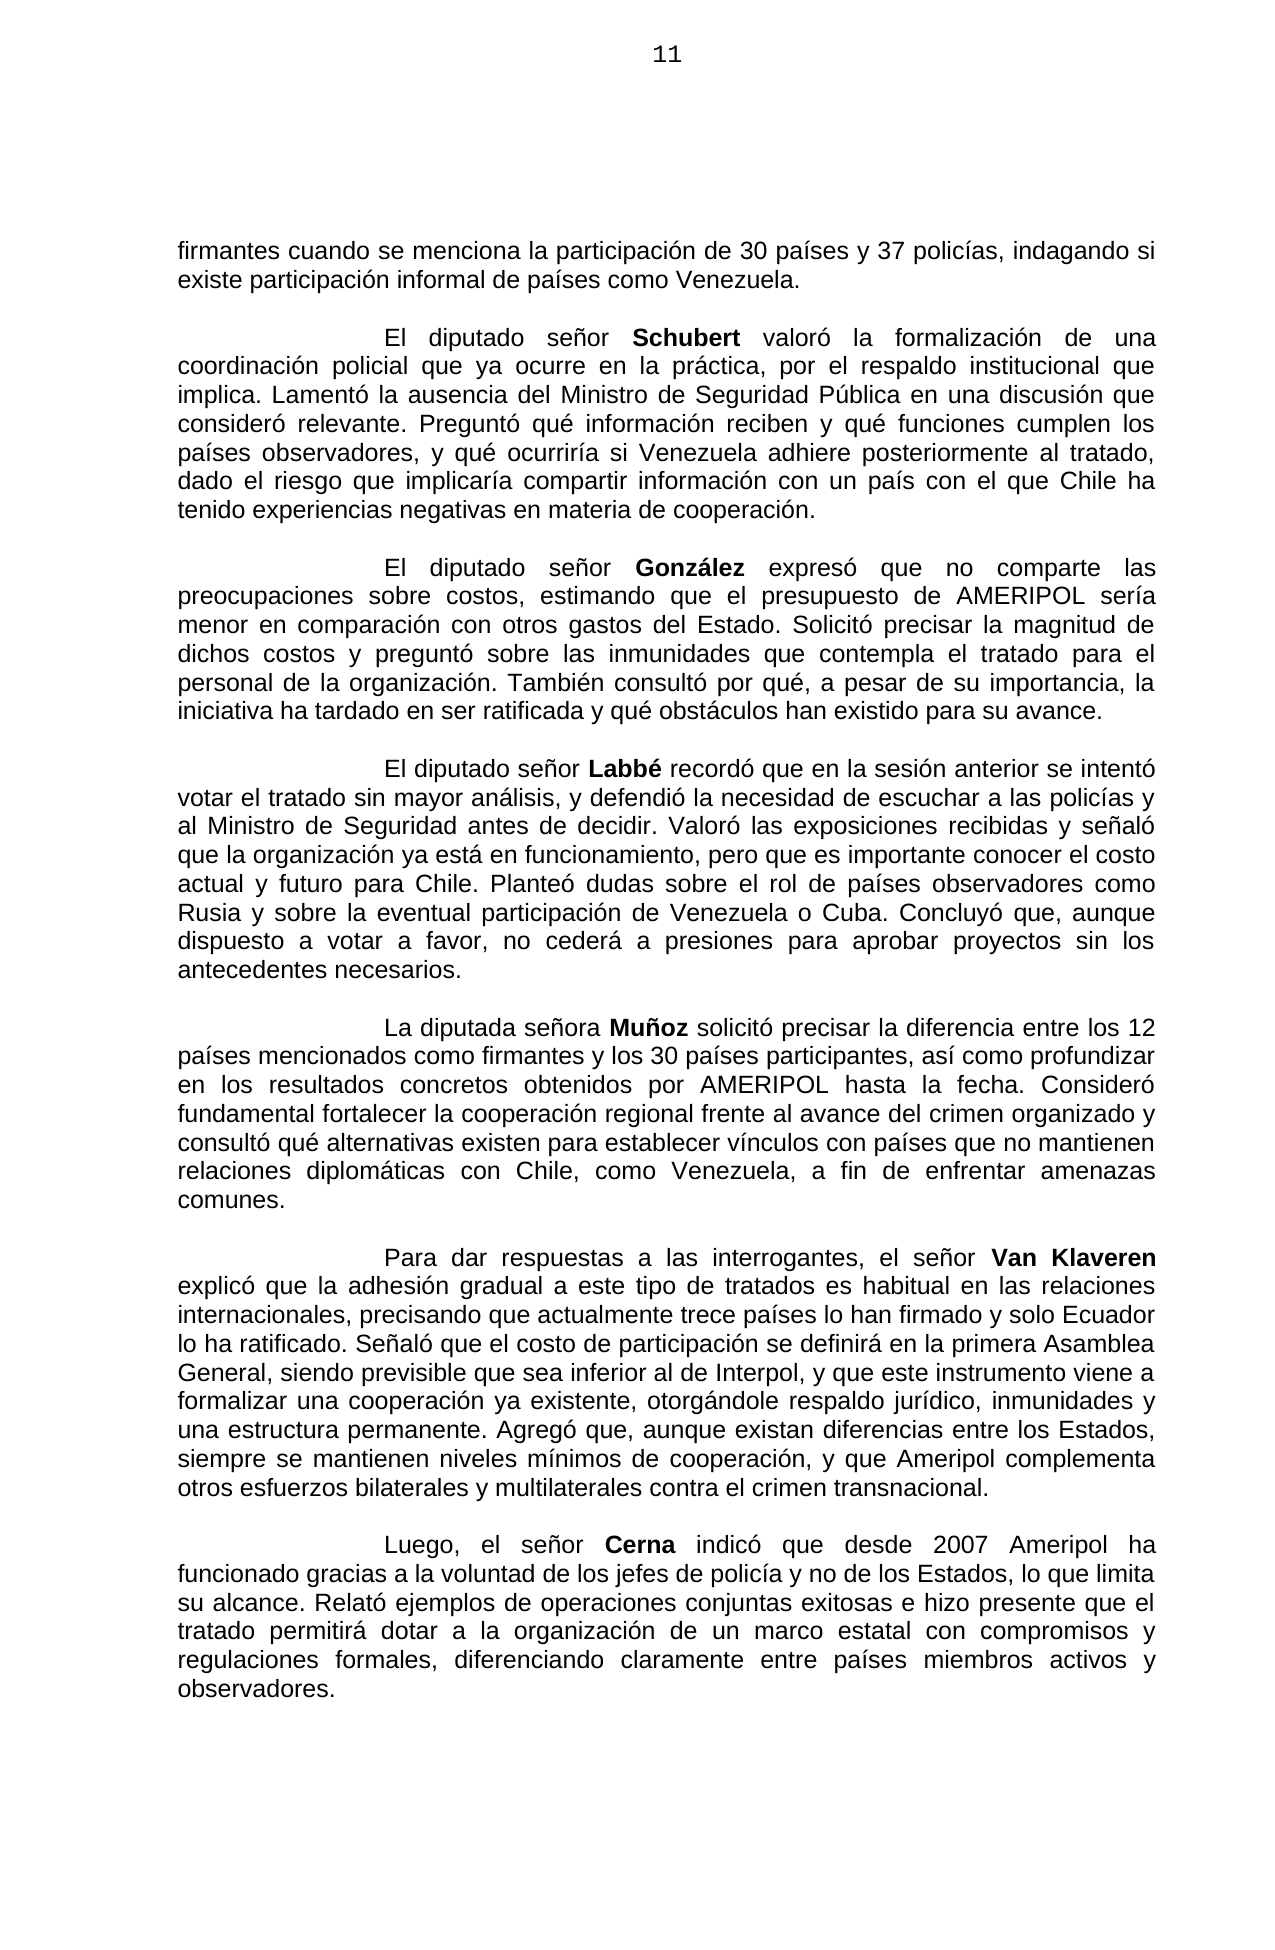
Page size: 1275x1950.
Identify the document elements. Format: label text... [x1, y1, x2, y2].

text Luego, el señor Cerna indicó que desde 2007 Ameripol ha funcionado gracias a la voluntad de los jefes de policía y no de los Estados, lo que limita su alcance. Relató ejemplos de operaciones conjuntas exitosas e hizo presente que el tratado permitirá dotar a la organización de un marco estatal con compromisos y regulaciones formales, diferenciando claramente entre países miembros activos y observadores. [177, 1530, 1157, 1702]
text El diputado señor González expresó que no comparte las preocupaciones sobre costos, estimando que el presupuesto de AMERIPOL sería menor en comparación con otros gastos del Estado. Solicitó precisar la magnitud de dichos costos y preguntó sobre las inmunidades que contempla el tratado para el personal de la organización. También consultó por qué, a pesar de su importancia, la iniciativa ha tardado en ser ratificada y qué obstáculos han existido para su avance. [177, 552, 1157, 725]
text Para dar respuestas a las interrogantes, el señor Van Klaveren explicó que la adhesión gradual a este tipo de tratados es habitual en las relaciones internacionales, precisando que actualmente trece países lo han firmado y solo Ecuador lo ha ratificado. Señaló que el costo de participación se definirá en la primera Asamblea General, siendo previsible que sea inferior al de Interpol, y que este instrumento viene a formalizar una cooperación ya existente, otorgándole respaldo jurídico, inmunidades y una estructura permanente. Agregó que, aunque existan diferencias entre los Estados, siempre se mantienen niveles mínimos de cooperación, y que Ameripol complementa otros esfuerzos bilaterales y multilaterales contra el crimen transnacional. [177, 1242, 1157, 1501]
text La diputada señora Muñoz solicitó precisar la diferencia entre los 12 países mencionados como firmantes y los 30 países participantes, así como profundizar en los resultados concretos obtenidos por AMERIPOL hasta la fecha. Consideró fundamental fortalecer la cooperación regional frente al avance del crimen organizado y consultó qué alternativas existen para establecer vínculos con países que no mantienen relaciones diplomáticas con Chile, como Venezuela, a fin de enfrentar amenazas comunes. [177, 1012, 1157, 1214]
text El diputado señor Labbé recordó que en la sesión anterior se intentó votar el tratado sin mayor análisis, y defendió la necesidad de escuchar a las policías y al Ministro de Seguridad antes de decidir. Valoró las exposiciones recibidas y señaló que la organización ya está en funcionamiento, pero que es importante conocer el costo actual y futuro para Chile. Planteó dudas sobre el rol de países observadores como Rusia y sobre la eventual participación de Venezuela o Cuba. Concluyó que, aunque dispuesto a votar a favor, no cederá a presiones para aprobar proyectos sin los antecedentes necesarios. [177, 754, 1157, 984]
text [177, 236, 1157, 294]
text El diputado señor Schubert valoró la formalización de una coordinación policial que ya ocurre en la práctica, por el respaldo institucional que implica. Lamentó la ausencia del Ministro de Seguridad Pública en una discusión que consideró relevante. Preguntó qué información reciben y qué funciones cumplen los países observadores, y qué ocurriría si Venezuela adhiere posteriormente al tratado, dado el riesgo que implicaría compartir información con un país con el que Chile ha tenido experiencias negativas en materia de cooperación. [177, 322, 1157, 524]
